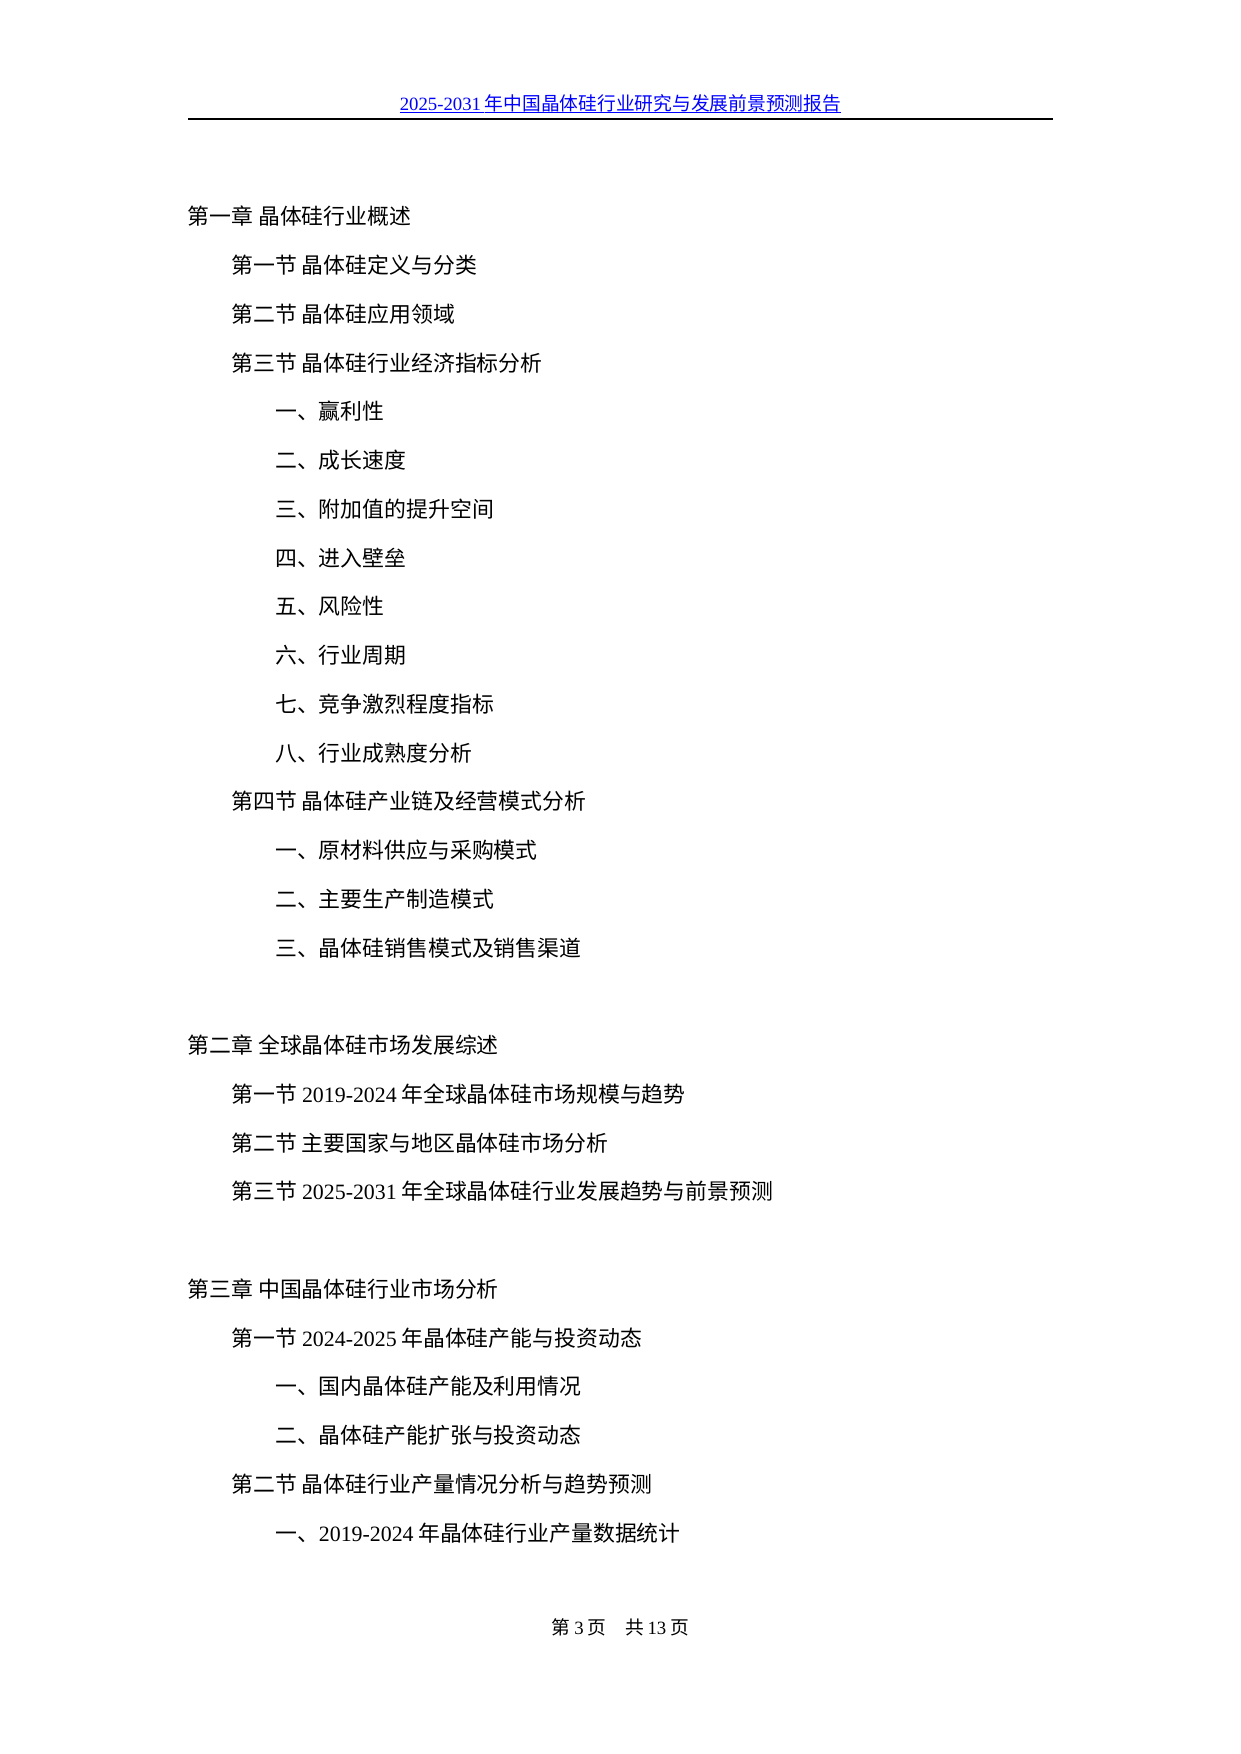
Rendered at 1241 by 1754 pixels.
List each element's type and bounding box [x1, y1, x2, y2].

text [187, 150, 1053, 1548]
